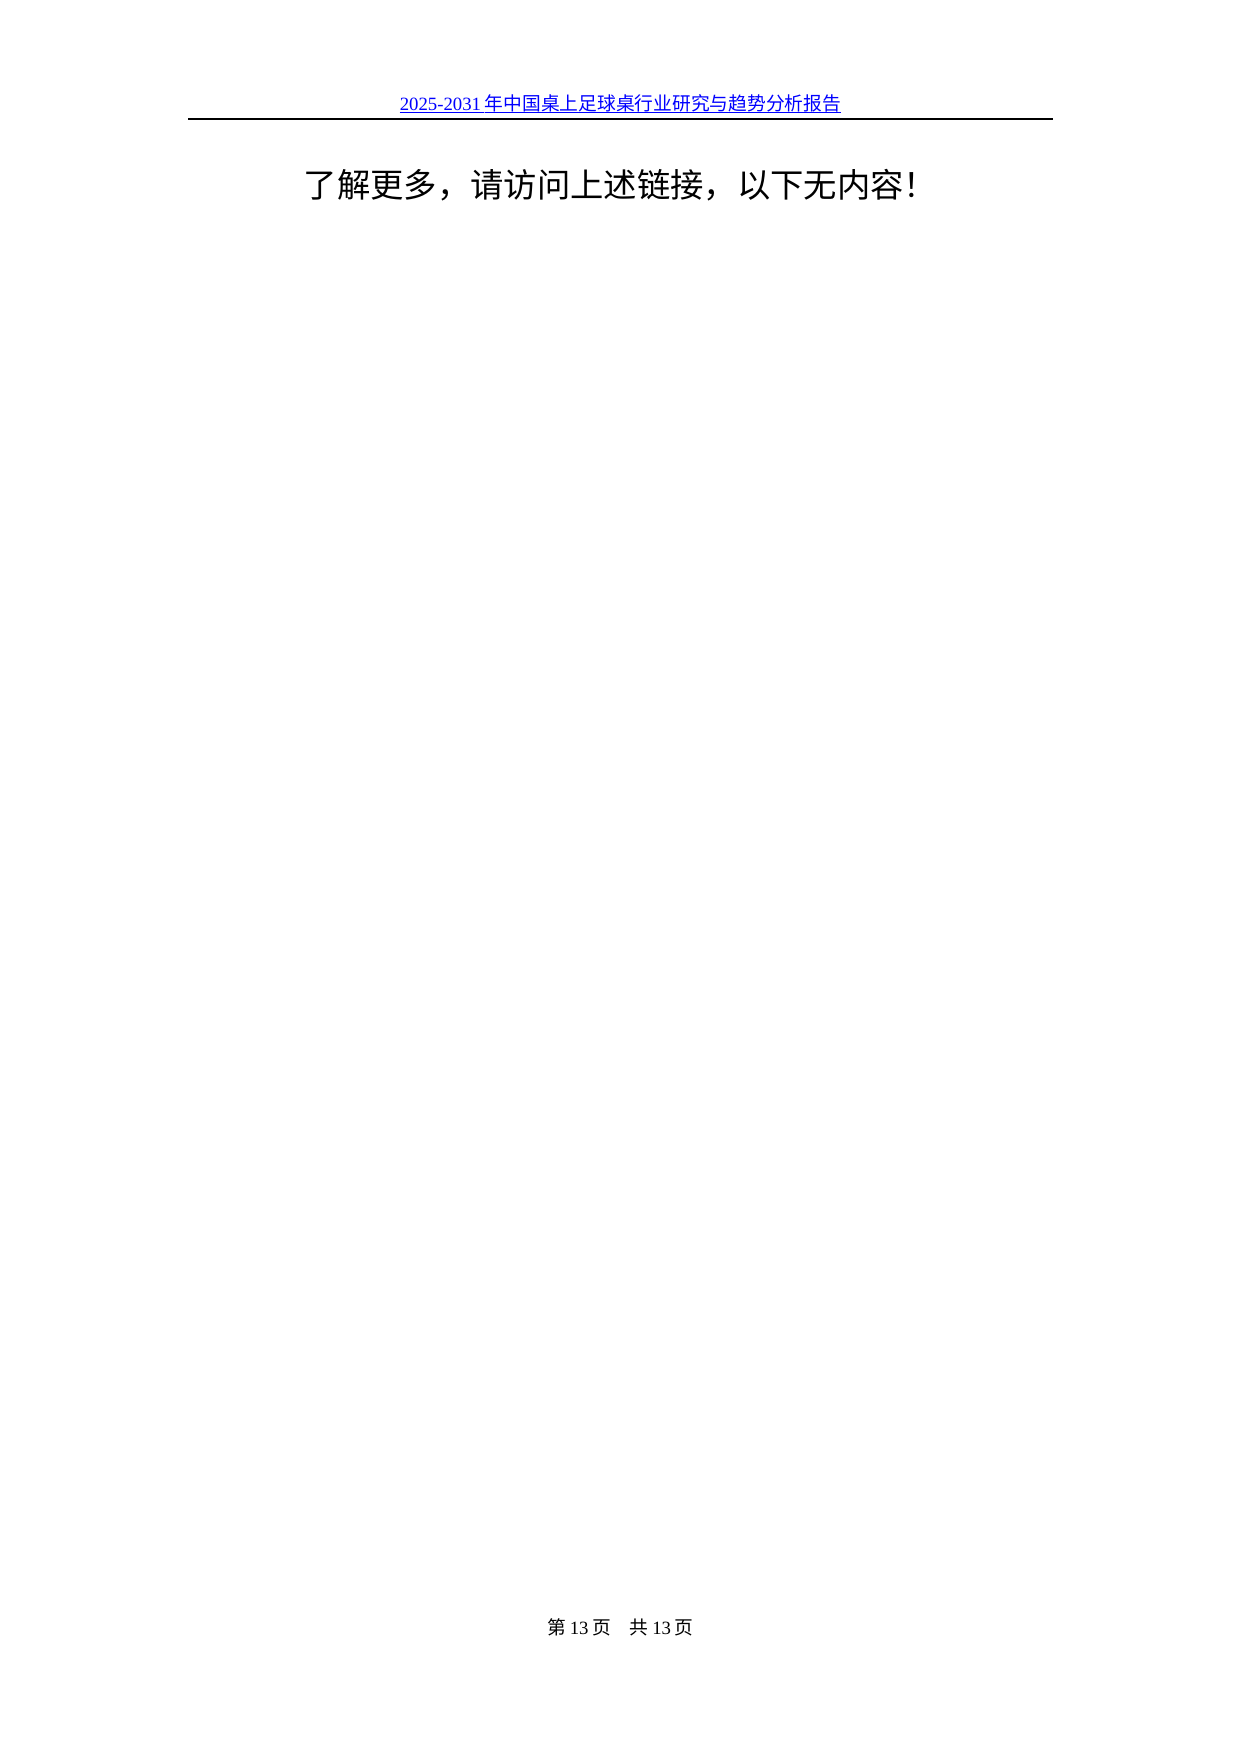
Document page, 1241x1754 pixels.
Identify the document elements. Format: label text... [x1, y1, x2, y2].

title 了解更多，请访问上述链接，以下无内容！ [187, 150, 1053, 215]
